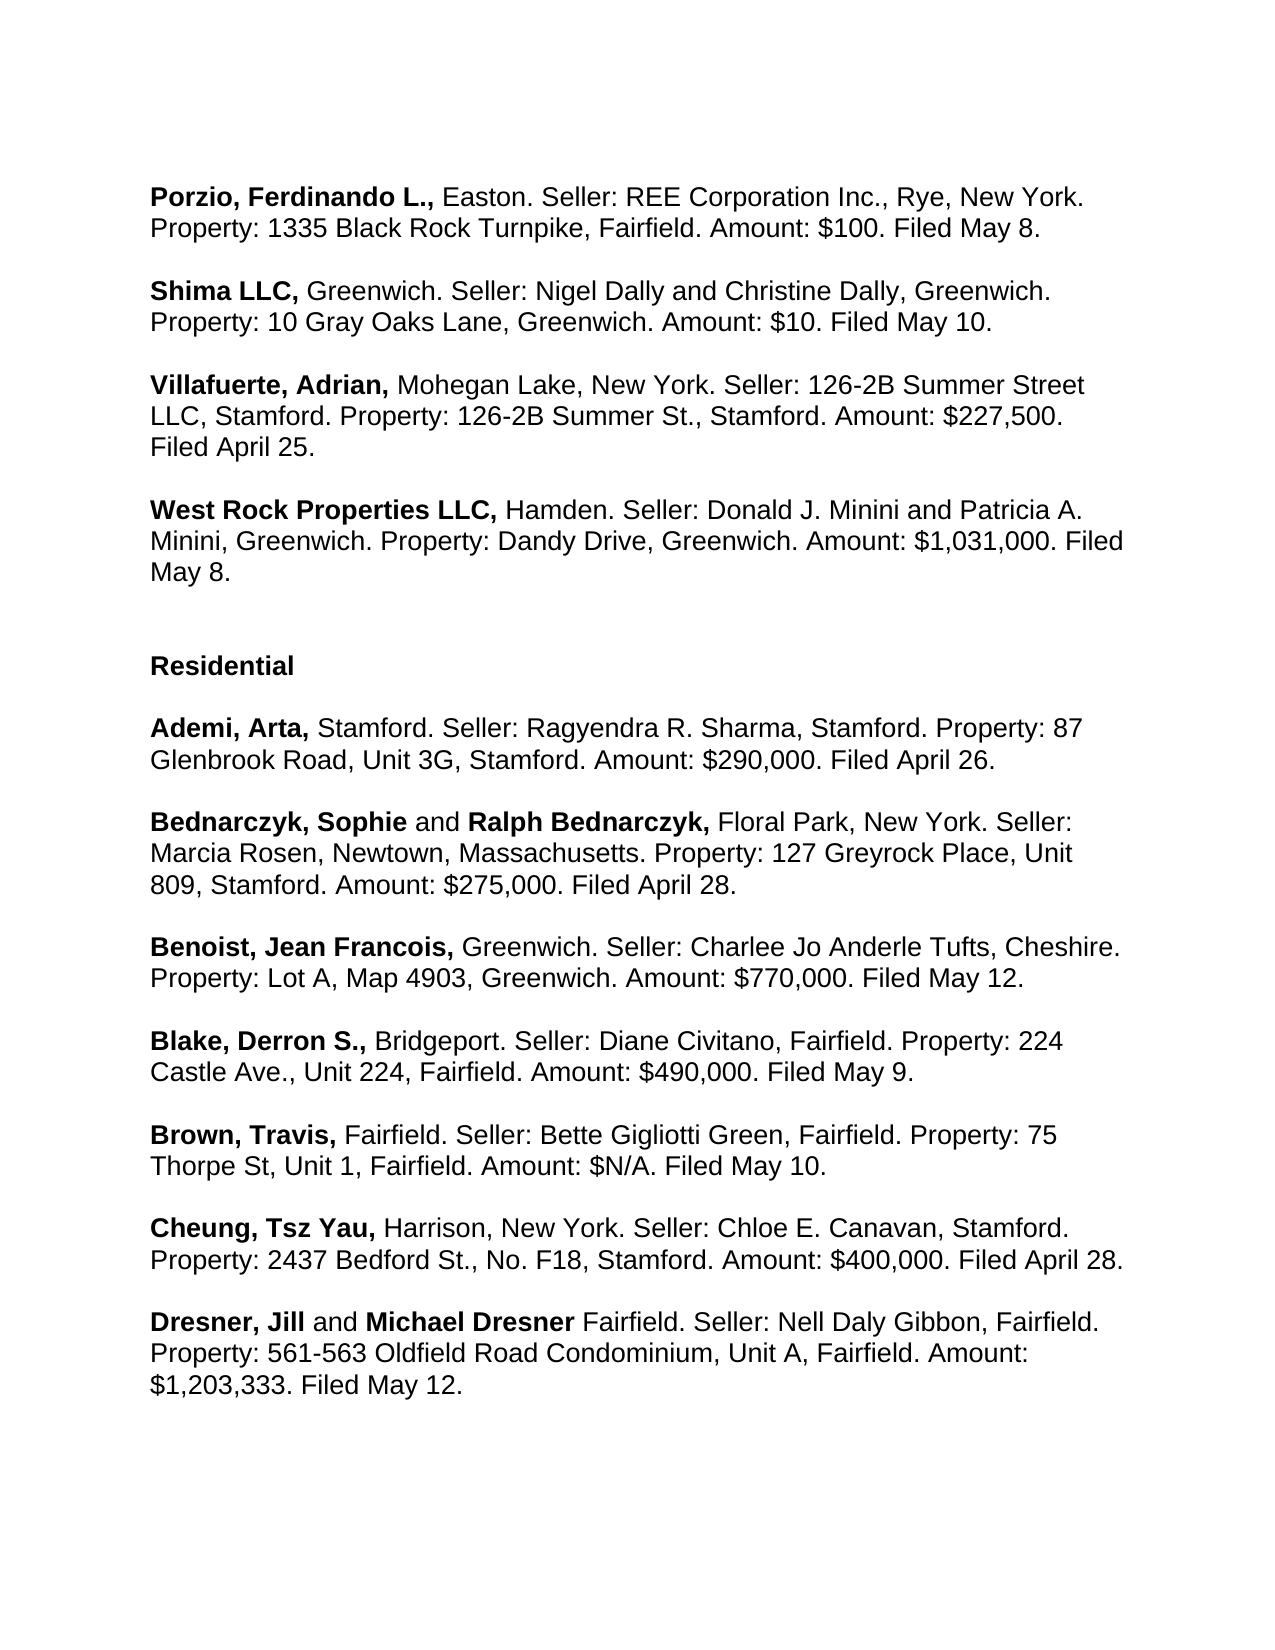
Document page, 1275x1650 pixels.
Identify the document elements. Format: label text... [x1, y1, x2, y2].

text Blake, Derron S., Bridgeport. Seller: Diane Civitano, Fairfield. Property: 224 Castle Ave., Unit 224, Fairfield. Amount: $490,000. Filed May 9. [150, 1025, 1125, 1087]
text West Rock Properties LLC, Hamden. Seller: Donald J. Minini and Patricia A. Minini, Greenwich. Property: Dandy Drive, Greenwich. Amount: $1,031,000. Filed May 8. [150, 494, 1125, 587]
text Residential [150, 650, 1125, 681]
text Villafuerte, Adrian, Mohegan Lake, New York. Seller: 126-2B Summer Street LLC, Stamford. Property: 126-2B Summer St., Stamford. Amount: $227,500. Filed April 25. [150, 369, 1125, 462]
text Porzio, Ferdinando L., Easton. Seller: REE Corporation Inc., Rye, New York. Property: 1335 Black Rock Turnpike, Fairfield. Amount: $100. Filed May 8. [150, 181, 1125, 244]
text Cheung, Tsz Yau, Harrison, New York. Seller: Chloe E. Canavan, Stamford. Property: 2437 Bedford St., No. F18, Stamford. Amount: $400,000. Filed April 28. [150, 1212, 1125, 1275]
text Ademi, Arta, Stamford. Seller: Ragyendra R. Sharma, Stamford. Property: 87 Glenbrook Road, Unit 3G, Stamford. Amount: $290,000. Filed April 26. [150, 712, 1125, 775]
text Bednarczyk, Sophie and Ralph Bednarczyk, Floral Park, New York. Seller: Marcia Rosen, Newtown, Massachusetts. Property: 127 Greyrock Place, Unit 809, Stamford. Amount: $275,000. Filed April 28. [150, 806, 1125, 900]
text Brown, Travis, Fairfield. Seller: Bette Gigliotti Green, Fairfield. Property: 75 Thorpe St, Unit 1, Fairfield. Amount: $N/A. Filed May 10. [150, 1119, 1125, 1181]
text Benoist, Jean Francois, Greenwich. Seller: Charlee Jo Anderle Tufts, Cheshire. Property: Lot A, Map 4903, Greenwich. Amount: $770,000. Filed May 12. [150, 931, 1125, 994]
text Shima LLC, Greenwich. Seller: Nigel Dally and Christine Dally, Greenwich. Property: 10 Gray Oaks Lane, Greenwich. Amount: $10. Filed May 10. [150, 275, 1125, 337]
text Dresner, Jill and Michael Dresner Fairfield. Seller: Nell Daly Gibbon, Fairfield. Property: 561-563 Oldfield Road Condominium, Unit A, Fairfield. Amount: $1,203,333. Filed May 12. [150, 1306, 1125, 1400]
